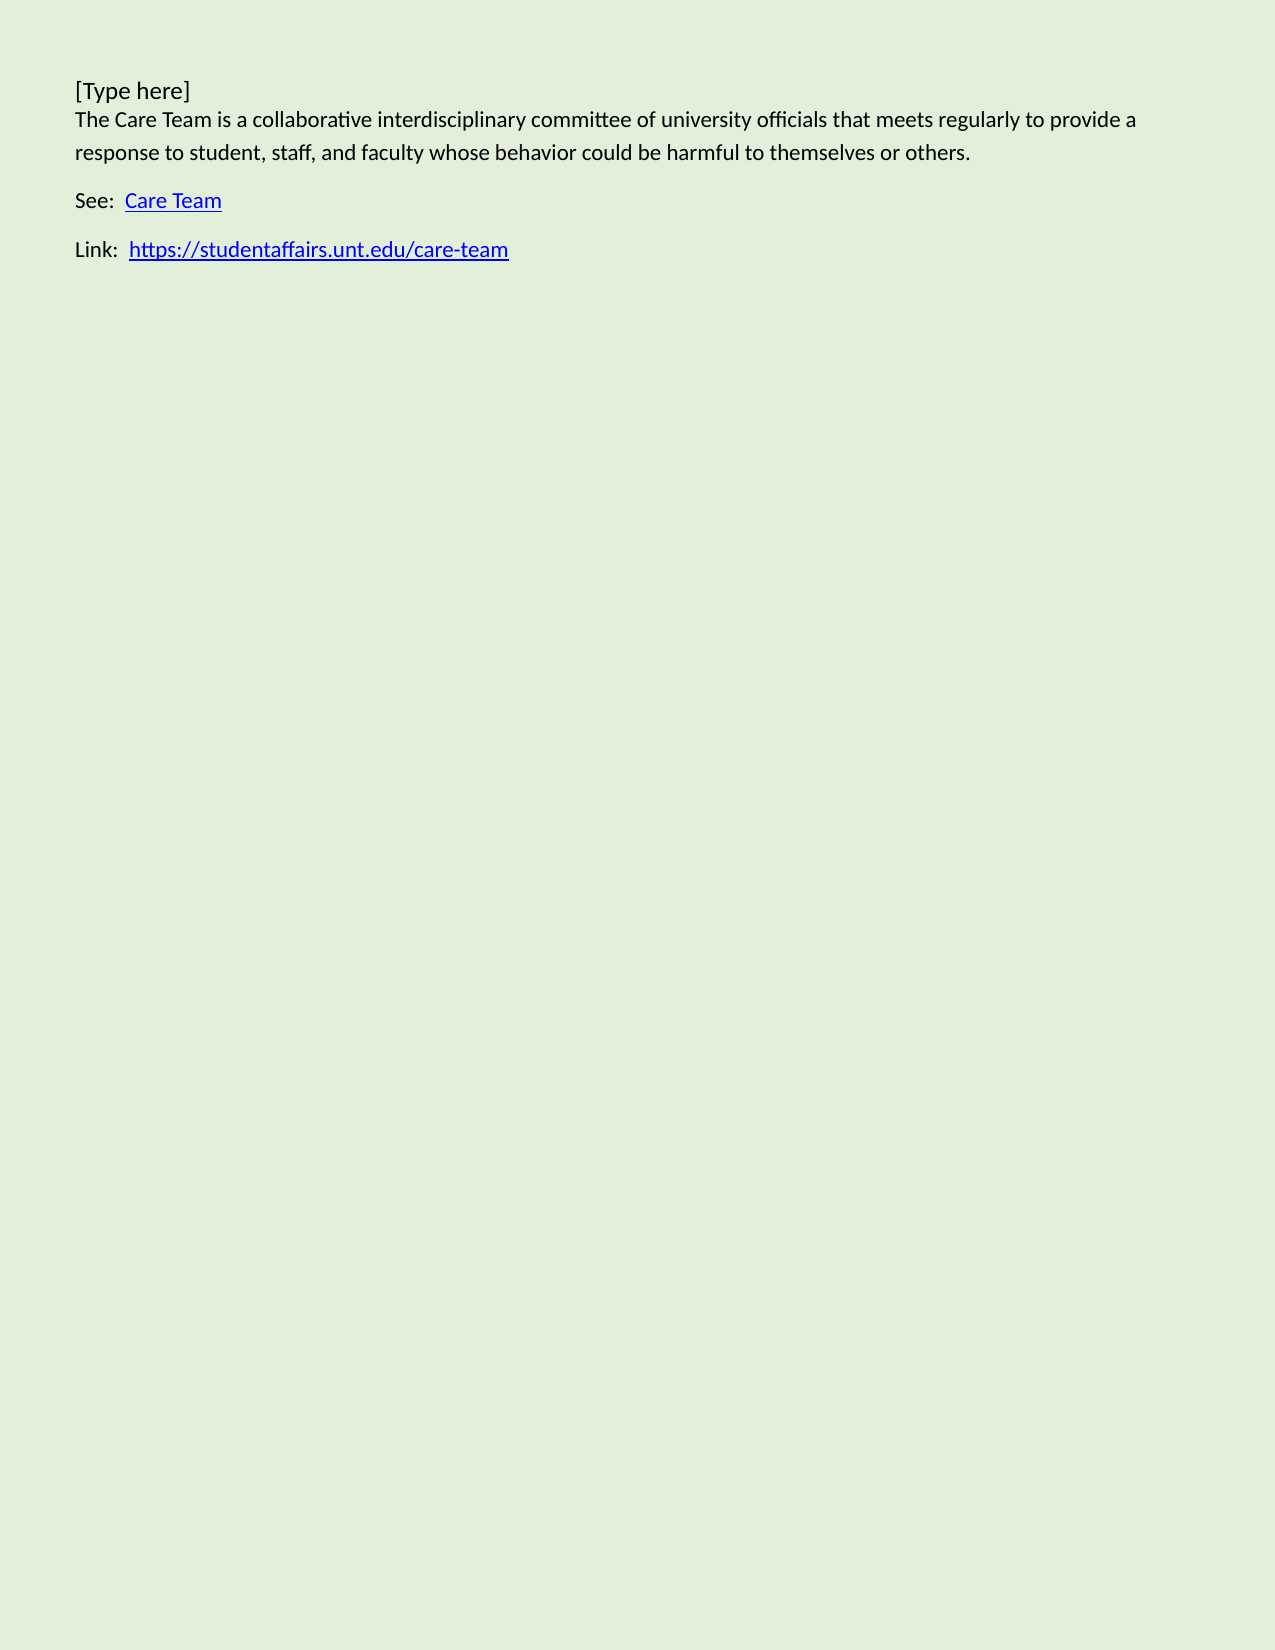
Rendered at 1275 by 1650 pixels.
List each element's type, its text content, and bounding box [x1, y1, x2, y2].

text See: Care Team [75, 187, 1200, 214]
text The Care Team is a collaborative interdisciplinary committee of university officials that meets regularly to provide a response to student, staff, and faculty whose behavior could be harmful to themselves or others. [75, 106, 1200, 166]
text Link: https://studentaffairs.unt.edu/care-team [75, 235, 1200, 263]
